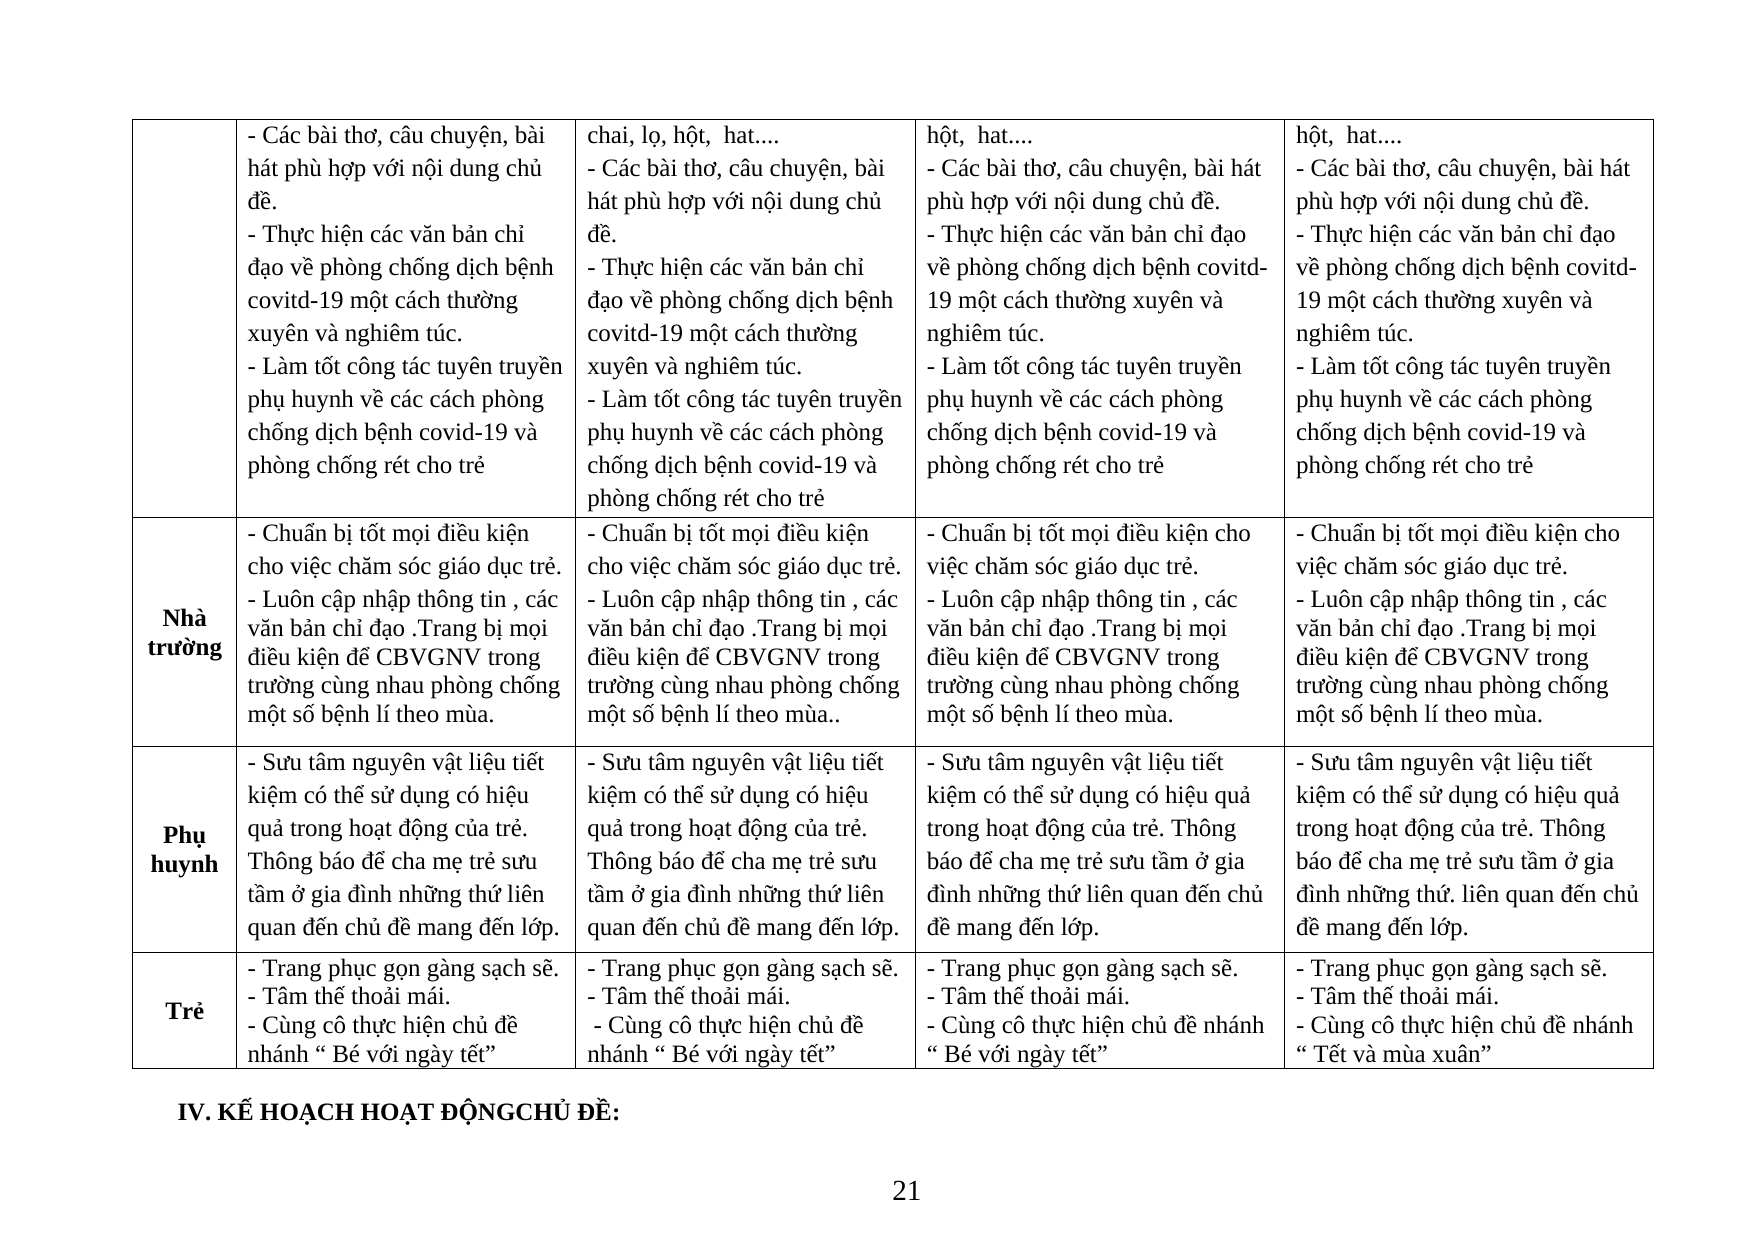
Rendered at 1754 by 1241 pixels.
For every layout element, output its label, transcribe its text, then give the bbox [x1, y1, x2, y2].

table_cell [576, 120, 915, 517]
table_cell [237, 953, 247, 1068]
table_cell - Sưu tâm nguyên vật liệu tiết kiệm có thể sử dụng có hiệu quả trong hoạt động của trẻ. Thông báo để cha mẹ trẻ sưu tầm ở gia đình những thứ liên quan đến chủ đề mang đến lớp. [237, 747, 575, 952]
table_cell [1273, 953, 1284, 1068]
table_cell Trẻ [133, 953, 236, 1068]
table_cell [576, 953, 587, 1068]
table_cell - Sưu tâm nguyên vật liệu tiết kiệm có thể sử dụng có hiệu quả trong hoạt động của trẻ. Thông báo để cha mẹ trẻ sưu tầm ở gia đình những thứ liên quan đến chủ đề mang đến lớp. [916, 747, 1284, 952]
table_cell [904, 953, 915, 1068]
table_cell - Sưu tâm nguyên vật liệu tiết kiệm có thể sử dụng có hiệu quả trong hoạt động của trẻ. Thông báo để cha mẹ trẻ sưu tầm ở gia đình những thứ liên quan đến chủ đề mang đến lớp. [576, 747, 915, 952]
table_cell - Chuẩn bị tốt mọi điều kiện cho việc chăm sóc giáo dục trẻ. - Luôn cập nhập thông tin , các văn bản chỉ đạo .Trang bị mọi điều kiện để CBVGNV trong trường cùng nhau phòng chống một số bệnh lí theo mùa. [1285, 518, 1653, 746]
table_cell - Sưu tâm nguyên vật liệu tiết kiệm có thể sử dụng có hiệu quả trong hoạt động của trẻ. Thông báo để cha mẹ trẻ sưu tầm ở gia đình những thứ. liên quan đến chủ đề mang đến lớp. [1285, 747, 1653, 952]
table_cell - Chuẩn bị tốt mọi điều kiện cho việc chăm sóc giáo dục trẻ. - Luôn cập nhập thông tin , các văn bản chỉ đạo .Trang bị mọi điều kiện để CBVGNV trong trường cùng nhau phòng chống một số bệnh lí theo mùa. [916, 518, 1284, 746]
table_cell - Chuẩn bị tốt mọi điều kiện cho việc chăm sóc giáo dục trẻ. - Luôn cập nhập thông tin , các văn bản chỉ đạo .Trang bị mọi điều kiện để CBVGNV trong trường cùng nhau phòng chống một số bệnh lí theo mùa.. [576, 518, 915, 746]
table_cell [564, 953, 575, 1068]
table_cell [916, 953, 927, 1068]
table_cell - Chuẩn bị tốt mọi điều kiện cho việc chăm sóc giáo dục trẻ. - Luôn cập nhập thông tin , các văn bản chỉ đạo .Trang bị mọi điều kiện để CBVGNV trong trường cùng nhau phòng chống một số bệnh lí theo mùa. [237, 518, 575, 746]
table_cell Nhà trường [133, 518, 236, 746]
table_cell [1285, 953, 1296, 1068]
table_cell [1285, 120, 1653, 517]
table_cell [916, 120, 1284, 517]
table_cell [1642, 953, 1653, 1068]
table_cell Phụ huynh [133, 747, 236, 952]
text IV. KẾ HOẠCH HOẠT ĐỘNGCHỦ ĐỀ: [177, 1097, 1636, 1126]
